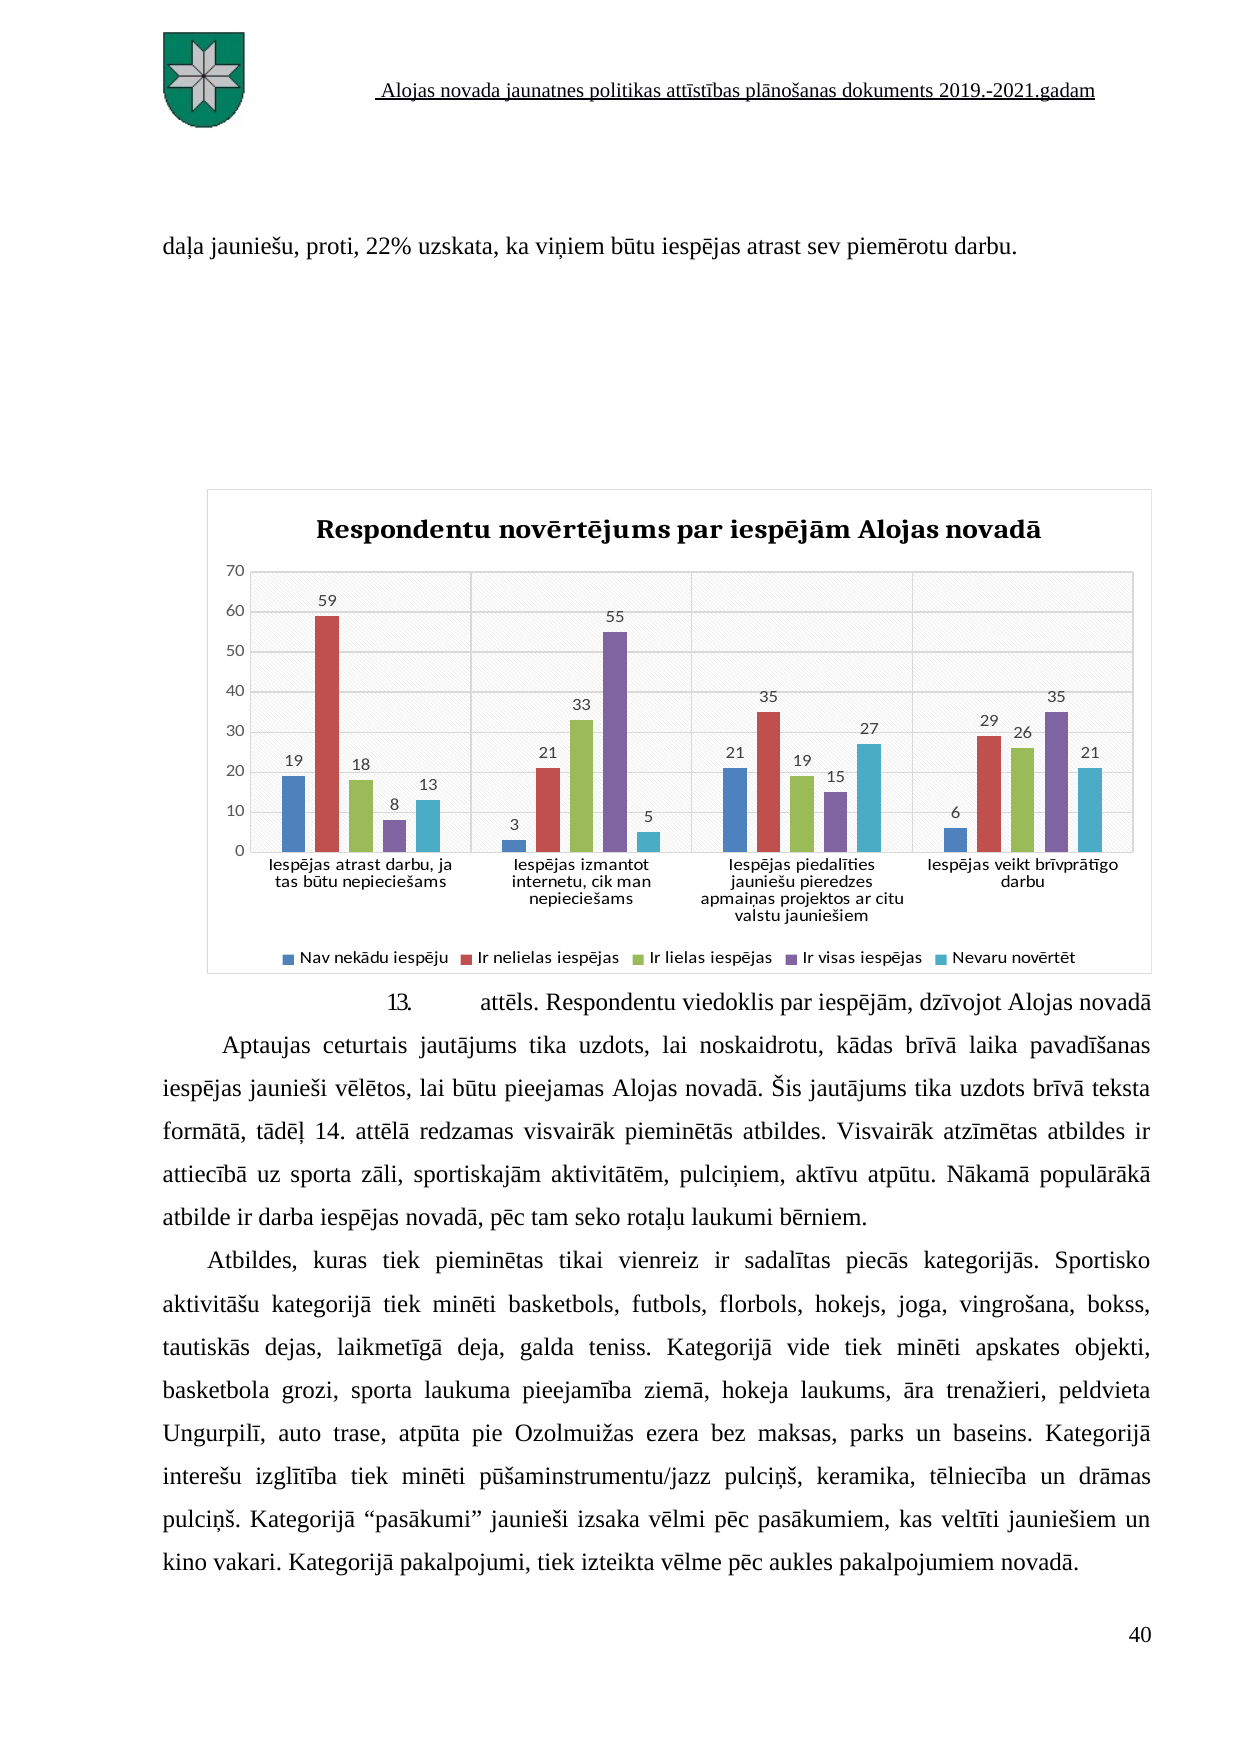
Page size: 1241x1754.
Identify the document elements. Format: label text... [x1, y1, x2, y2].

picture [162, 31, 246, 129]
text Atbildes, kuras tiek pieminētas tikai vienreiz ir sadalītas piecās kategorijās. Sportisko aktivitāšu kategorijā tiek minēti basketbols, futbols, florbols, hokejs, joga, vingrošana, bokss, tautiskās dejas, laikmetīgā deja, galda teniss. Kategorijā vide tiek minēti apskates objekti, basketbola grozi, sporta laukuma pieejamība ziemā, hokeja laukums, āra trenažieri, peldvieta Ungurpilī, auto trase, atpūta pie Ozolmuižas ezera bez maksas, parks un baseins. Kategorijā interešu izglītība tiek minēti pūšaminstrumentu/jazz pulciņš, keramika, tēlniecība un drāmas pulciņš. Kategorijā “pasākumi” jaunieši izsaka vēlmi pēc pasākumiem, kas veltīti jauniešiem un kino vakari. Kategorijā pakalpojumi, tiek izteikta vēlme pēc aukles pakalpojumiem novadā. [162, 1246, 1152, 1576]
text Aptaujas ceturtais jautājums tika uzdots, lai noskaidrotu, kādas brīvā laika pavadīšanas iespējas jaunieši vēlētos, lai būtu pieejamas Alojas novadā. Šis jautājums tika uzdots brīvā teksta formātā, tādēļ 14. attēlā redzamas visvairāk pieminētās atbildes. Visvairāk atzīmētas atbildes ir attiecībā uz sporta zāli, sportiskajām aktivitātēm, pulciņiem, aktīvu atpūtu. Nākamā populārākā atbilde ir darba iespējas novadā, pēc tam seko rotaļu laukumi bērniem. [162, 1030, 1152, 1231]
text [162, 231, 1152, 259]
list attēls. Respondentu viedoklis par iespējām, dzīvojot Alojas novadā [174, 987, 1151, 1016]
